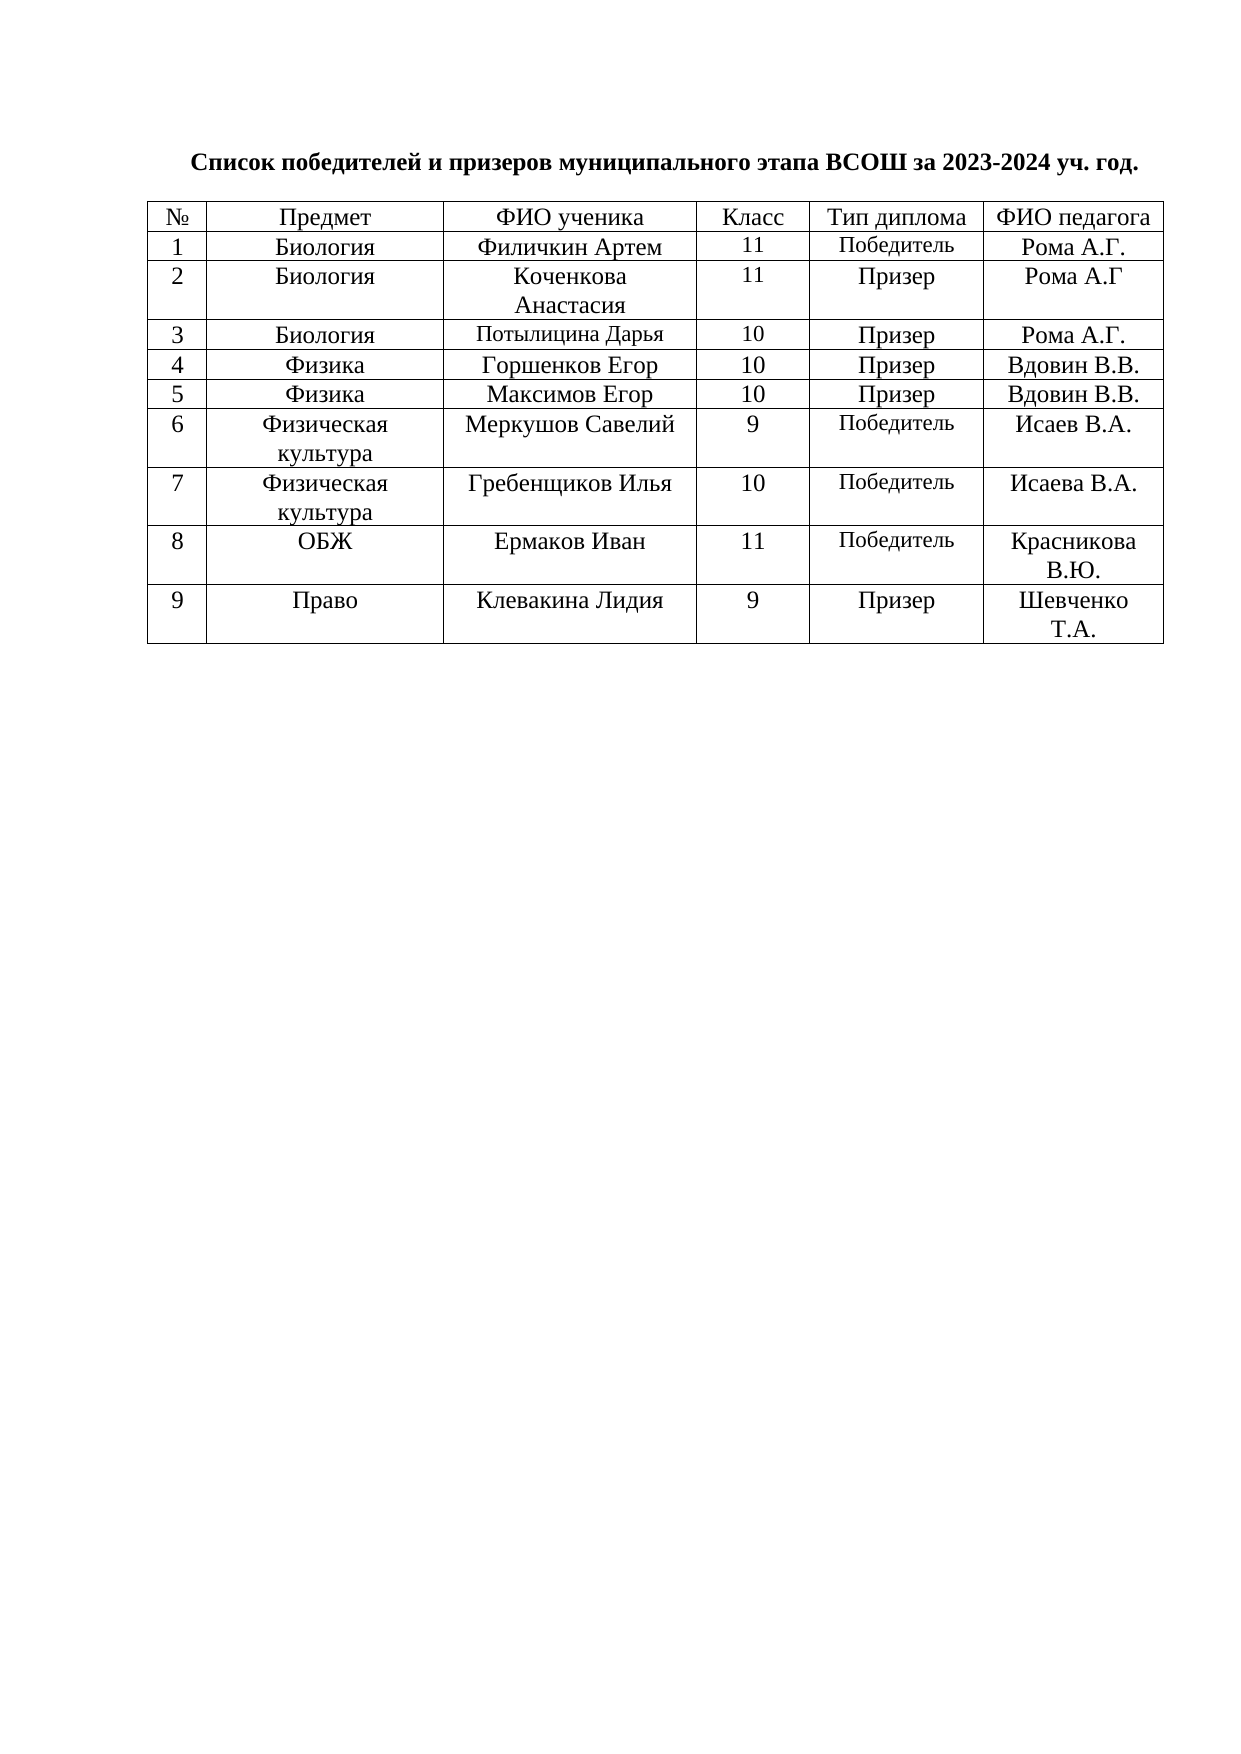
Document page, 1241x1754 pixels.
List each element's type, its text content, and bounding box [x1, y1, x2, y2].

table_header Класс [697, 202, 809, 231]
table_cell 11 [697, 232, 809, 260]
table_cell Призер [810, 261, 983, 319]
table_cell Ермаков Иван [444, 526, 696, 584]
table_cell Исаев В.А. [984, 409, 1163, 467]
table_cell 10 [697, 380, 809, 408]
table_cell 1 [148, 232, 206, 260]
table_cell Победитель [810, 409, 983, 467]
table_cell Биология [207, 232, 443, 260]
table_cell Биология [207, 320, 443, 349]
text Список победителей и призеров муниципального этапа ВСОШ за 2023-2024 уч. год. [177, 147, 1152, 176]
table_cell Исаева В.А. [984, 468, 1163, 525]
table_cell 9 [148, 585, 206, 642]
table_cell Клевакина Лидия [444, 585, 696, 642]
table_cell Красникова В.Ю. [984, 526, 1163, 584]
table_cell 9 [697, 409, 809, 467]
table_cell 3 [148, 320, 206, 349]
table_cell Вдовин В.В. [984, 380, 1163, 408]
table_cell 10 [697, 468, 809, 525]
table_header ФИО ученика [444, 202, 696, 231]
table_cell Потылицина Дарья [444, 320, 696, 349]
table_header Тип диплома [810, 202, 983, 231]
table_cell Физическая культура [207, 468, 443, 525]
table_cell Призер [810, 380, 983, 408]
table_cell Меркушов Савелий [444, 409, 696, 467]
table_cell 2 [148, 261, 206, 319]
table_cell Призер [810, 320, 983, 349]
table_cell 4 [148, 350, 206, 378]
table_cell Коченкова Анастасия [444, 261, 696, 319]
table_cell Горшенков Егор [444, 350, 696, 378]
table_cell Физика [207, 350, 443, 378]
table_cell Шевченко Т.А. [984, 585, 1163, 642]
table_cell 11 [697, 261, 809, 319]
table_cell Физика [207, 380, 443, 408]
table_cell Физическая культура [207, 409, 443, 467]
table_cell Победитель [810, 468, 983, 525]
table_cell 7 [148, 468, 206, 525]
table_cell 10 [697, 350, 809, 378]
table_cell 10 [697, 320, 809, 349]
table_cell Победитель [810, 232, 983, 260]
table_cell Призер [810, 585, 983, 642]
table_cell 8 [148, 526, 206, 584]
table_cell 9 [697, 585, 809, 642]
table_cell 5 [148, 380, 206, 408]
table_cell Вдовин В.В. [984, 350, 1163, 378]
table_cell Призер [810, 350, 983, 378]
table_cell Гребенщиков Илья [444, 468, 696, 525]
table_header № [148, 202, 206, 231]
table_cell Максимов Егор [444, 380, 696, 408]
table_cell Победитель [810, 526, 983, 584]
table_cell Право [207, 585, 443, 642]
table_cell 11 [697, 526, 809, 584]
table_cell Филичкин Артем [444, 232, 696, 260]
table_cell 6 [148, 409, 206, 467]
table_cell Рома А.Г [984, 261, 1163, 319]
table_header ФИО педагога [984, 202, 1163, 231]
table_header Предмет [207, 202, 443, 231]
table_cell Рома А.Г. [984, 320, 1163, 349]
table_cell ОБЖ [207, 526, 443, 584]
table_cell Биология [207, 261, 443, 319]
table_cell Рома А.Г. [984, 232, 1163, 260]
